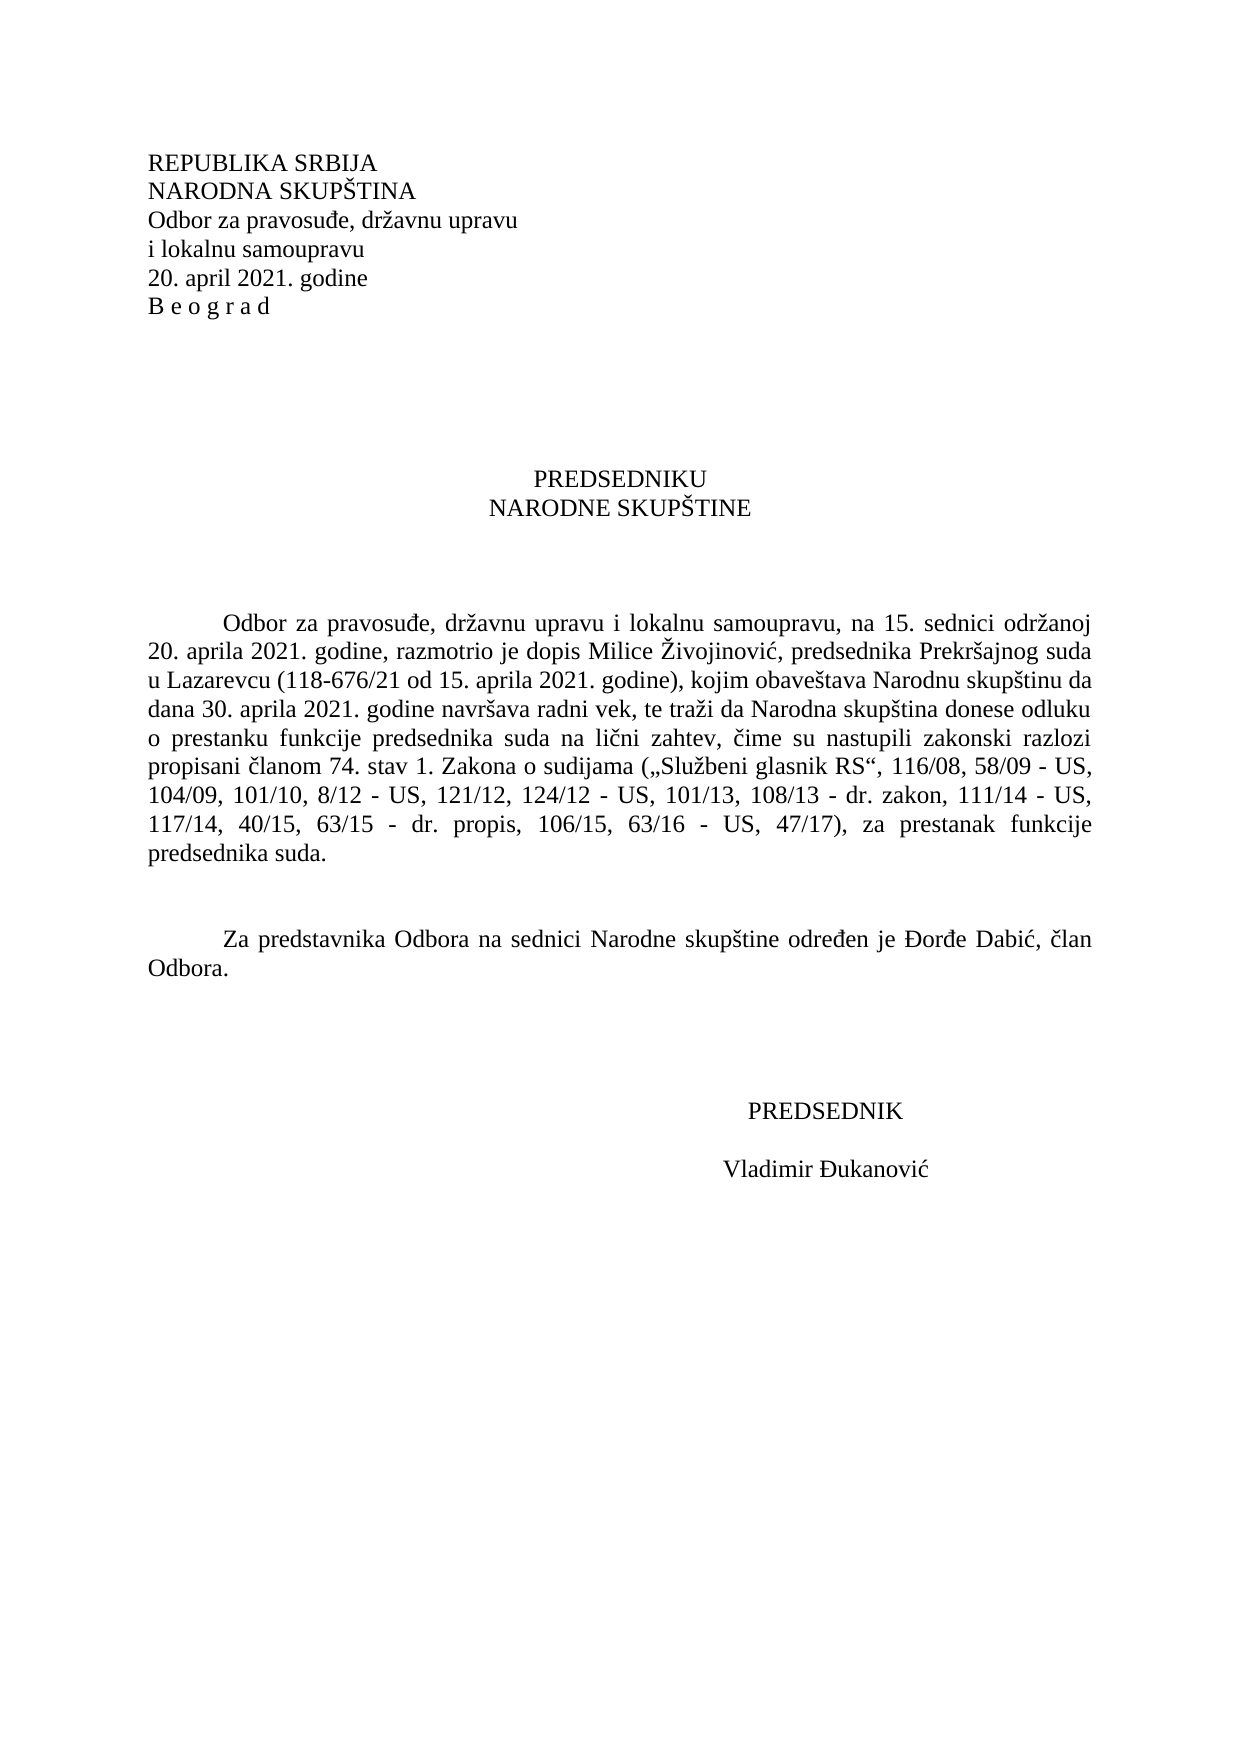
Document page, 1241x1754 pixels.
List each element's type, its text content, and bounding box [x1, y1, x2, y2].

text B e o g r a d [148, 291, 1093, 320]
text PREDSEDNIK [148, 1096, 1093, 1125]
text PREDSEDNIKU [148, 464, 1093, 493]
text NARODNE SKUPŠTINE [148, 493, 1093, 521]
text REPUBLIKA SRBIJA [148, 148, 1093, 176]
text Odbor za pravosuđe, državnu upravu [148, 205, 1093, 234]
text Vladimir Đukanović [148, 1154, 1093, 1183]
text 20. april 2021. godine [148, 263, 1093, 291]
text Odbor za pravosuđe, državnu upravu i lokalnu samoupravu, na 15. sednici održanoj 20. aprila 2021. godine, razmotrio je dopis Milice Živojinović, predsednika Prekršajnog suda u Lazarevcu (118-676/21 od 15. aprila 2021. godine), kojim obaveštava Narodnu skupštinu da dana 30. aprila 2021. godine navršava radni vek, te traži da Narodna skupština donese odluku o prestanku funkcije predsednika suda na lični zahtev, čime su nastupili zakonski razlozi propisani članom 74. stav 1. Zakona o sudijama („Službeni glasnik RS“, 116/08, 58/09 - US, 104/09, 101/10, 8/12 - US, 121/12, 124/12 - US, 101/13, 108/13 - dr. zakon, 111/14 - US, 117/14, 40/15, 63/15 - dr. propis, 106/15, 63/16 - US, 47/17), za prestanak funkcije predsednika suda. [148, 608, 1093, 866]
text Za predstavnika Odbora na sednici Narodne skupštine određen je Đorđe Dabić, član Odbora. [148, 924, 1093, 981]
text NARODNA SKUPŠTINA [148, 176, 1093, 205]
text i lokalnu samoupravu [148, 234, 1093, 263]
